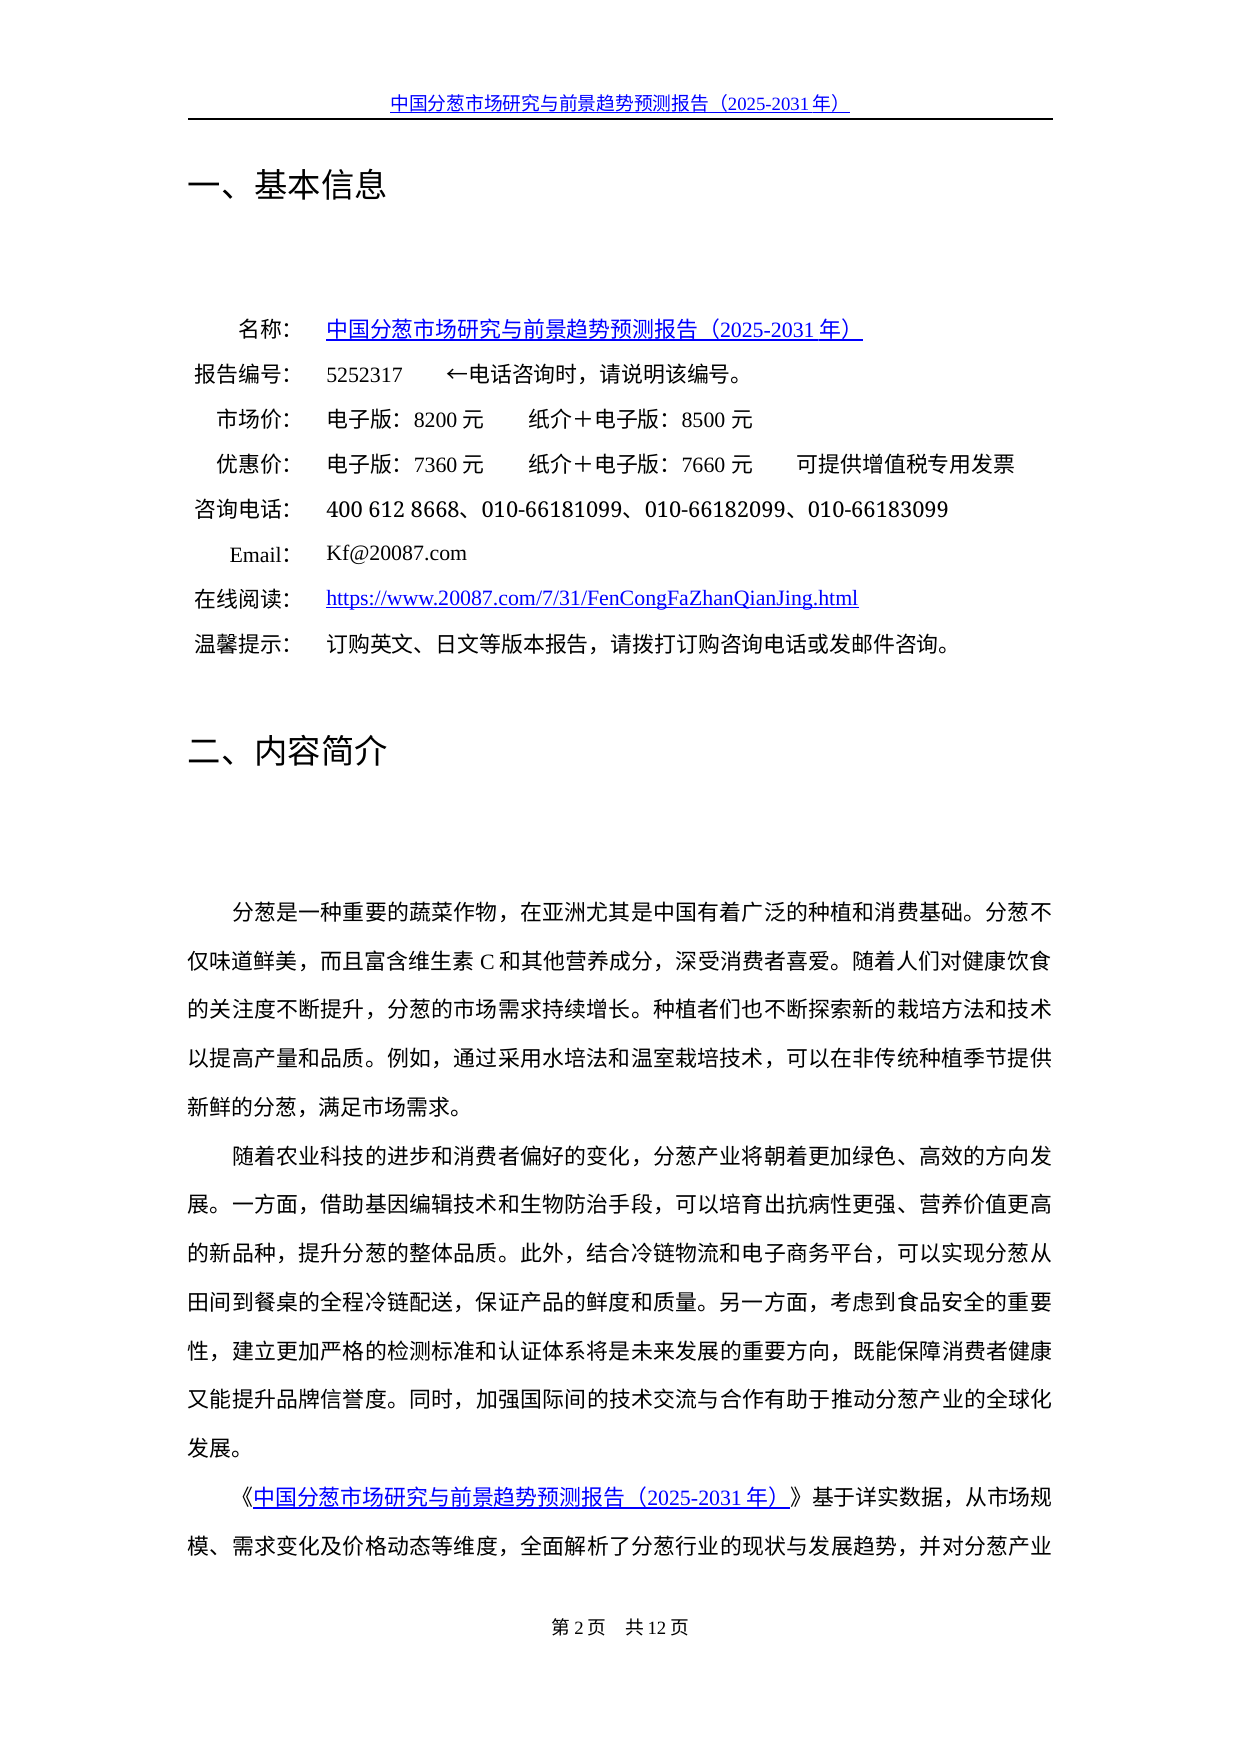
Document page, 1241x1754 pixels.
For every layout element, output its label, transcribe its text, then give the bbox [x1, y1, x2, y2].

table_cell 5252317 ←电话咨询时，请说明该编号。 [315, 357, 1073, 402]
table_header 名称： [167, 312, 315, 357]
table_cell 电子版：7360 元 纸介＋电子版：7660 元 可提供增值税专用发票 [315, 447, 1073, 492]
table_cell 订购英文、日文等版本报告，请拨打订购咨询电话或发邮件咨询。 [315, 627, 1073, 672]
table_cell Email： [167, 537, 315, 582]
table_header 中国分葱市场研究与前景趋势预测报告（2025-2031年） [315, 312, 1073, 357]
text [187, 894, 1053, 1561]
table_cell Kf@20087.com [315, 537, 1073, 582]
table_cell 优惠价： [167, 447, 315, 492]
table_cell 市场价： [167, 402, 315, 447]
table_cell 咨询电话： [167, 492, 315, 537]
table_cell 电子版：8200 元 纸介＋电子版：8500 元 [315, 402, 1073, 447]
table_cell 400 612 8668、010-66181099、010-66182099、010-66183099 [315, 492, 1073, 537]
table_cell 在线阅读： [167, 582, 315, 627]
table_cell 报告编号： [167, 357, 315, 402]
table_cell [315, 582, 1073, 627]
title 一、基本信息 [187, 150, 1053, 215]
title 二、内容简介 [187, 717, 1053, 782]
table_cell 温馨提示： [167, 627, 315, 672]
